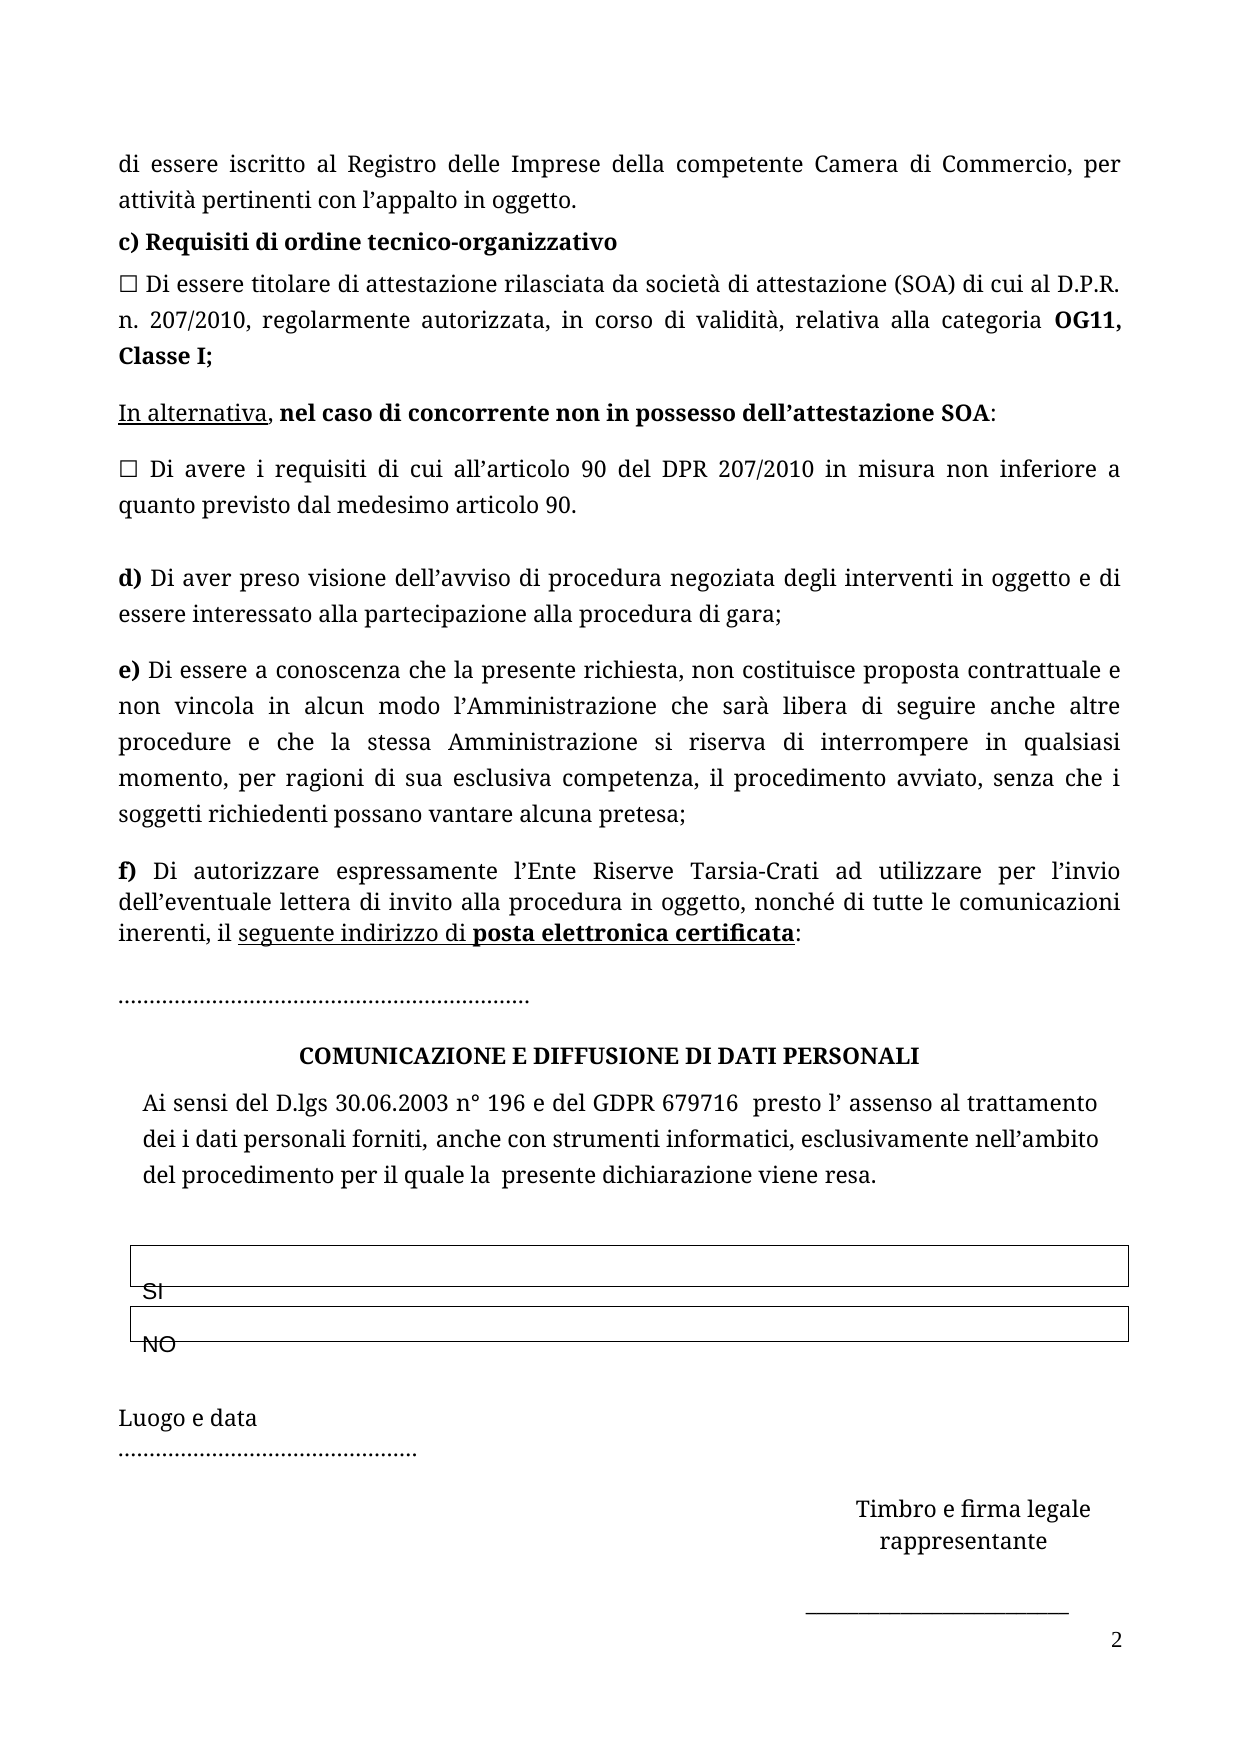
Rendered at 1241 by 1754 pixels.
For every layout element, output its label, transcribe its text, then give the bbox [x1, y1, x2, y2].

text _________________________ [782, 1587, 1122, 1618]
text Luogo e data [118, 1402, 1122, 1433]
text rappresentante [782, 1525, 1122, 1556]
text Di essere titolare di attestazione rilasciata da società di attestazione (SOA) di cui al D.P.R. n. 207/2010, regolarmente autorizzata, in corso di validità, relativa alla categoria OG11, Classe I; [118, 268, 1122, 371]
text Di avere i requisiti di cui all’articolo 90 del DPR 207/2010 in misura non inferiore a quanto previsto dal medesimo articolo 90. [118, 453, 1122, 521]
text In alternativa, nel caso di concorrente non in possesso dell’attestazione SOA: [118, 397, 1122, 428]
text Ai sensi del D.lgs 30.06.2003 n° 196 e del GDPR 679716 presto l’ assenso al trattamento dei i dati personali forniti, anche con strumenti informatici, esclusivamente nell’ambito del procedimento per il quale la presente dichiarazione viene resa. [142, 1087, 1100, 1190]
text Timbro e firma legale [856, 1493, 1122, 1525]
text c) Requisiti di ordine tecnico-organizzativo [118, 226, 1122, 257]
text e) Di essere a conoscenza che la presente richiesta, non costituisce proposta contrattuale e non vincola in alcun modo l’Amministrazione che sarà libera di seguire anche altre procedure e che la stessa Amministrazione si riserva di interrompere in qualsiasi momento, per ragioni di sua esclusiva competenza, il procedimento avviato, senza che i soggetti richiedenti possano vantare alcuna pretesa; [118, 654, 1122, 829]
text di essere iscritto al Registro delle Imprese della competente Camera di Commercio, per attività pertinenti con l’appalto in oggetto. [118, 148, 1122, 215]
text f) Di autorizzare espressamente l’Ente Riserve Tarsia-Crati ad utilizzare per l’invio dell’eventuale lettera di invito alla procedura in oggetto, nonché di tutte le comunicazioni inerenti, il seguente indirizzo di posta elettronica certificata: [118, 855, 1122, 948]
subtitle COMUNICAZIONE E DIFFUSIONE DI DATI PERSONALI [118, 1040, 1100, 1071]
text d) Di aver preso visione dell’avviso di procedura negoziata degli interventi in oggetto e di essere interessato alla partecipazione alla procedura di gara; [118, 562, 1122, 629]
